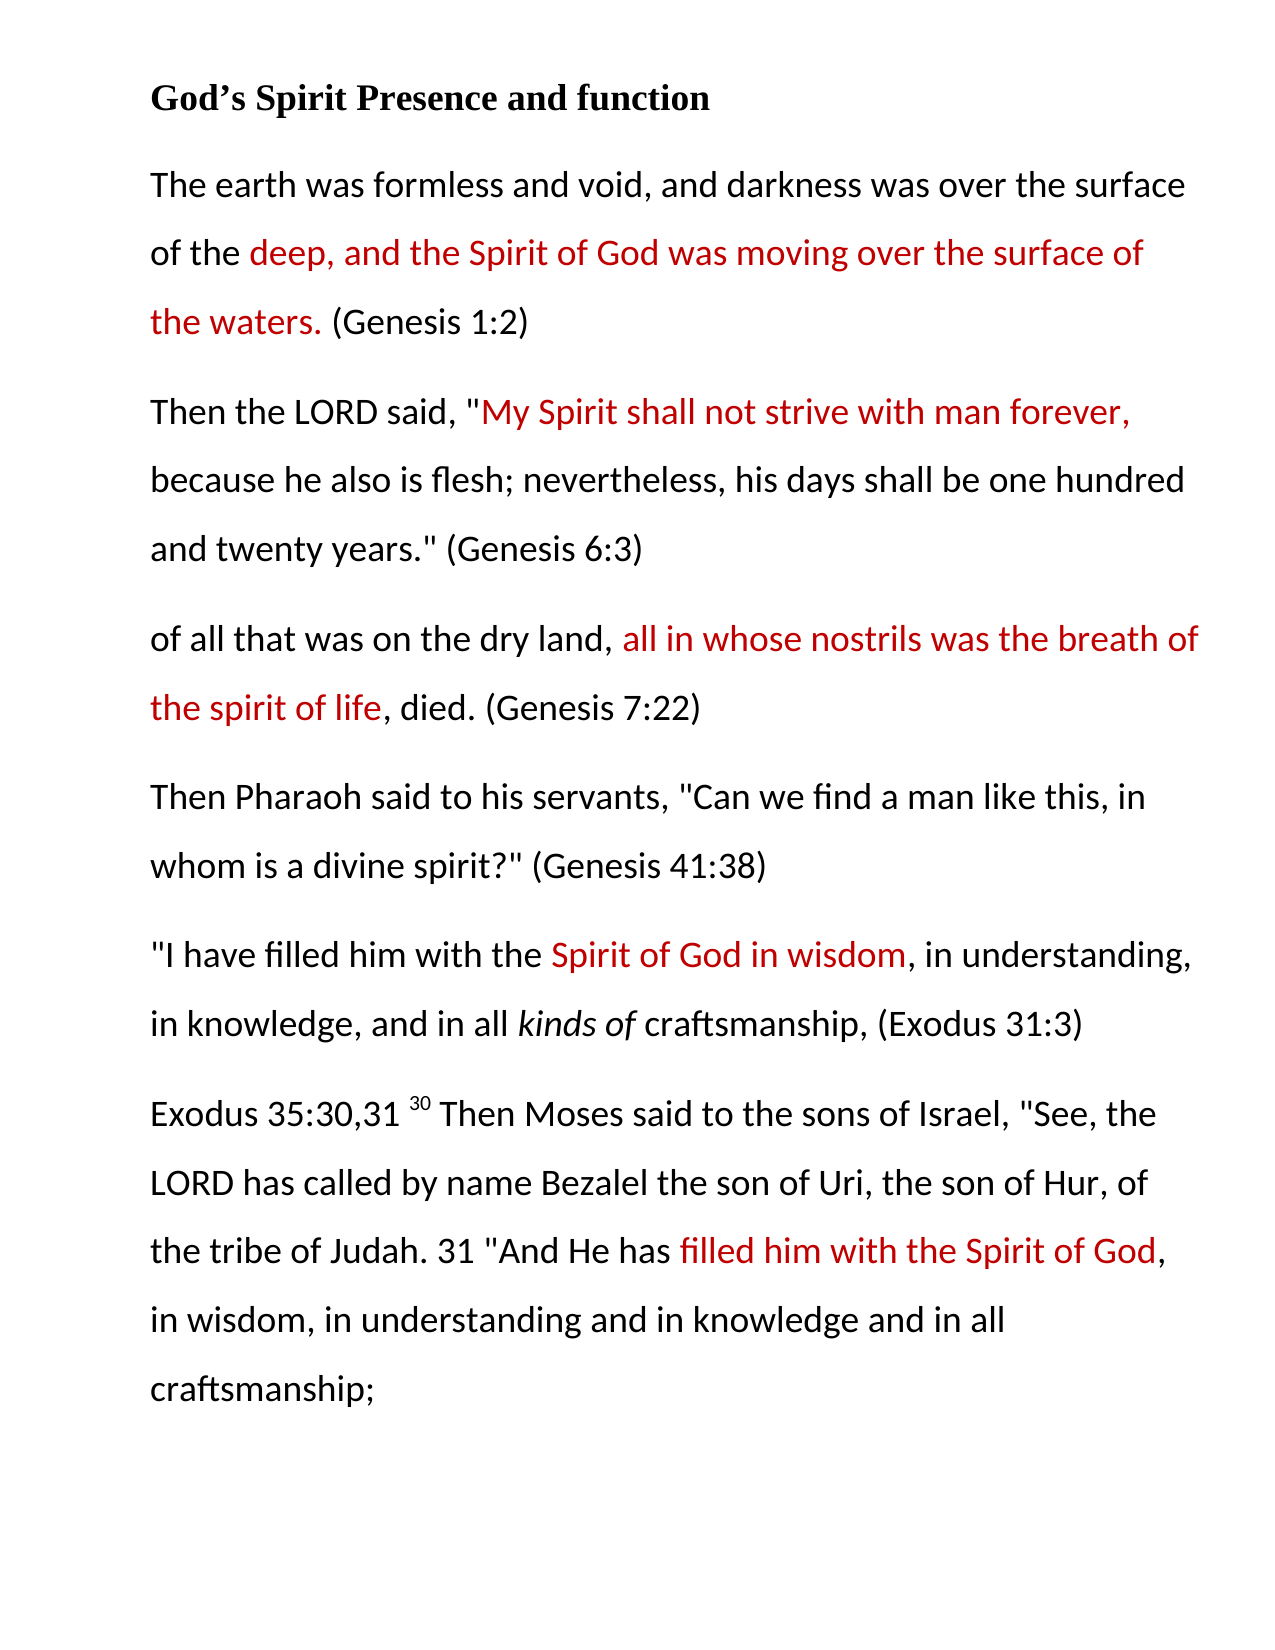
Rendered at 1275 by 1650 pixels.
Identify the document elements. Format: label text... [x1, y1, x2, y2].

text "I have filled him with the Spirit of God in wisdom, in understanding, in knowledge, and in all kinds of craftsmanship, (Exodus 31:3) [150, 931, 1200, 1046]
text Then the LORD said, "My Spirit shall not strive with man forever, because he also is flesh; nevertheless, his days shall be one hundred and twenty years." (Genesis 6:3) [150, 388, 1200, 571]
text of all that was on the dry land, all in whose nostrils was the breath of the spirit of life, died. (Genesis 7:22) [150, 615, 1200, 729]
text God’s Spirit Presence and function [150, 75, 1200, 118]
text Exodus 35:30,31 30 Then Moses said to the sons of Israel, "See, the LORD has called by name Bezalel the son of Uri, the son of Hur, of the tribe of Judah. 31 "And He has filled him with the Spirit of God, in wisdom, in understanding and in knowledge and in all craftsmanship; [150, 1090, 1200, 1411]
text Then Pharaoh said to his servants, "Can we find a man like this, in whom is a divine spirit?" (Genesis 41:38) [150, 773, 1200, 888]
text The earth was formless and void, and darkness was over the surface of the deep, and the Spirit of God was moving over the surface of the waters. (Genesis 1:2) [150, 161, 1200, 344]
